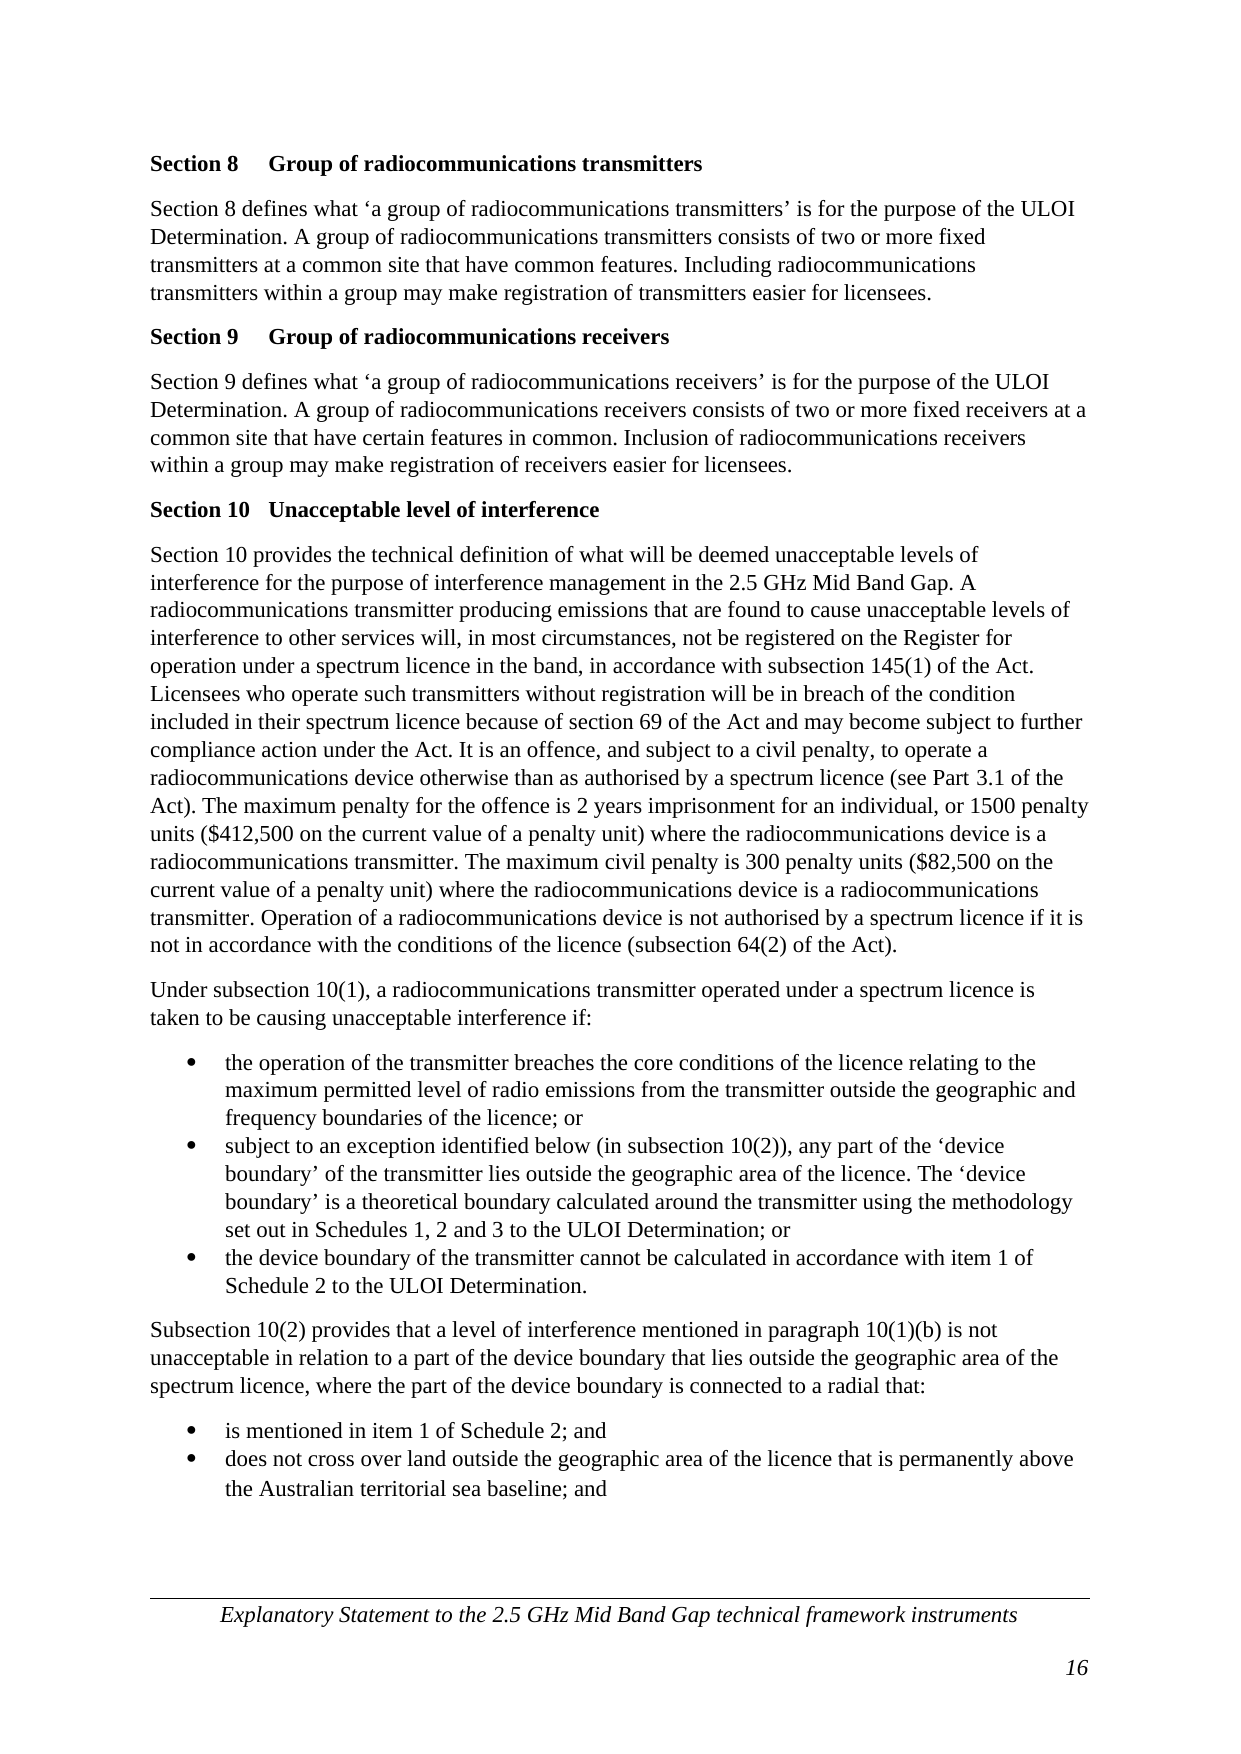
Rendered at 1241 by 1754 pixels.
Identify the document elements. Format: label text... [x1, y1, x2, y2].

list the device boundary of the transmitter cannot be calculated in accordance with item 1 of Schedule 2 to the ULOI Determination. [187, 1244, 1090, 1298]
list subject to an exception identified below (in subsection 10(2)), any part of the ‘device boundary’ of the transmitter lies outside the geographic area of the licence. The ‘device boundary’ is a theoretical boundary calculated around the transmitter using the methodology set out in Schedules 1, 2 and 3 to the ULOI Determination; or [187, 1132, 1090, 1242]
text Section 8 Group of radiocommunications transmitters [150, 150, 1090, 176]
text Section 10 provides the technical definition of what will be deemed unacceptable levels of interference for the purpose of interference management in the 2.5 GHz Mid Band Gap. A radiocommunications transmitter producing emissions that are found to cause unacceptable levels of interference to other services will, in most circumstances, not be registered on the Register for operation under a spectrum licence in the band, in accordance with subsection 145(1) of the Act. Licensees who operate such transmitters without registration will be in breach of the condition included in their spectrum licence because of section 69 of the Act and may become subject to further compliance action under the Act. It is an offence, and subject to a civil penalty, to operate a radiocommunications device otherwise than as authorised by a spectrum licence (see Part 3.1 of the Act). The maximum penalty for the offence is 2 years imprisonment for an individual, or 1500 penalty units ($412,500 on the current value of a penalty unit) where the radiocommunications device is a radiocommunications transmitter. The maximum civil penalty is 300 penalty units ($82,500 on the current value of a penalty unit) where the radiocommunications device is a radiocommunications transmitter. Operation of a radiocommunications device is not authorised by a spectrum licence if it is not in accordance with the conditions of the licence (subsection 64(2) of the Act). [150, 541, 1090, 958]
text Subsection 10(2) provides that a level of interference mentioned in paragraph 10(1)(b) is not unacceptable in relation to a part of the device boundary that lies outside the geographic area of the spectrum licence, where the part of the device boundary is connected to a radial that: [150, 1316, 1090, 1399]
text Section 8 defines what ‘a group of radiocommunications transmitters’ is for the purpose of the ULOI Determination. A group of radiocommunications transmitters consists of two or more fixed transmitters at a common site that have common features. Including radiocommunications transmitters within a group may make registration of transmitters easier for licensees. [150, 195, 1090, 305]
text Section 10 Unacceptable level of interference [150, 496, 1090, 522]
list does not cross over land outside the geographic area of the licence that is permanently above the Australian territorial sea baseline; and [187, 1445, 1090, 1502]
list the operation of the transmitter breaches the core conditions of the licence relating to the maximum permitted level of radio emissions from the transmitter outside the geographic and frequency boundaries of the licence; or [187, 1048, 1090, 1131]
text Section 9 defines what ‘a group of radiocommunications receivers’ is for the purpose of the ULOI Determination. A group of radiocommunications receivers consists of two or more fixed receivers at a common site that have certain features in common. Inclusion of radiocommunications receivers within a group may make registration of receivers easier for licensees. [150, 368, 1090, 478]
text Section 9 Group of radiocommunications receivers [150, 323, 1090, 349]
list is mentioned in item 1 of Schedule 2; and [187, 1417, 1090, 1443]
text Under subsection 10(1), a radiocommunications transmitter operated under a spectrum licence is taken to be causing unacceptable interference if: [150, 976, 1090, 1030]
